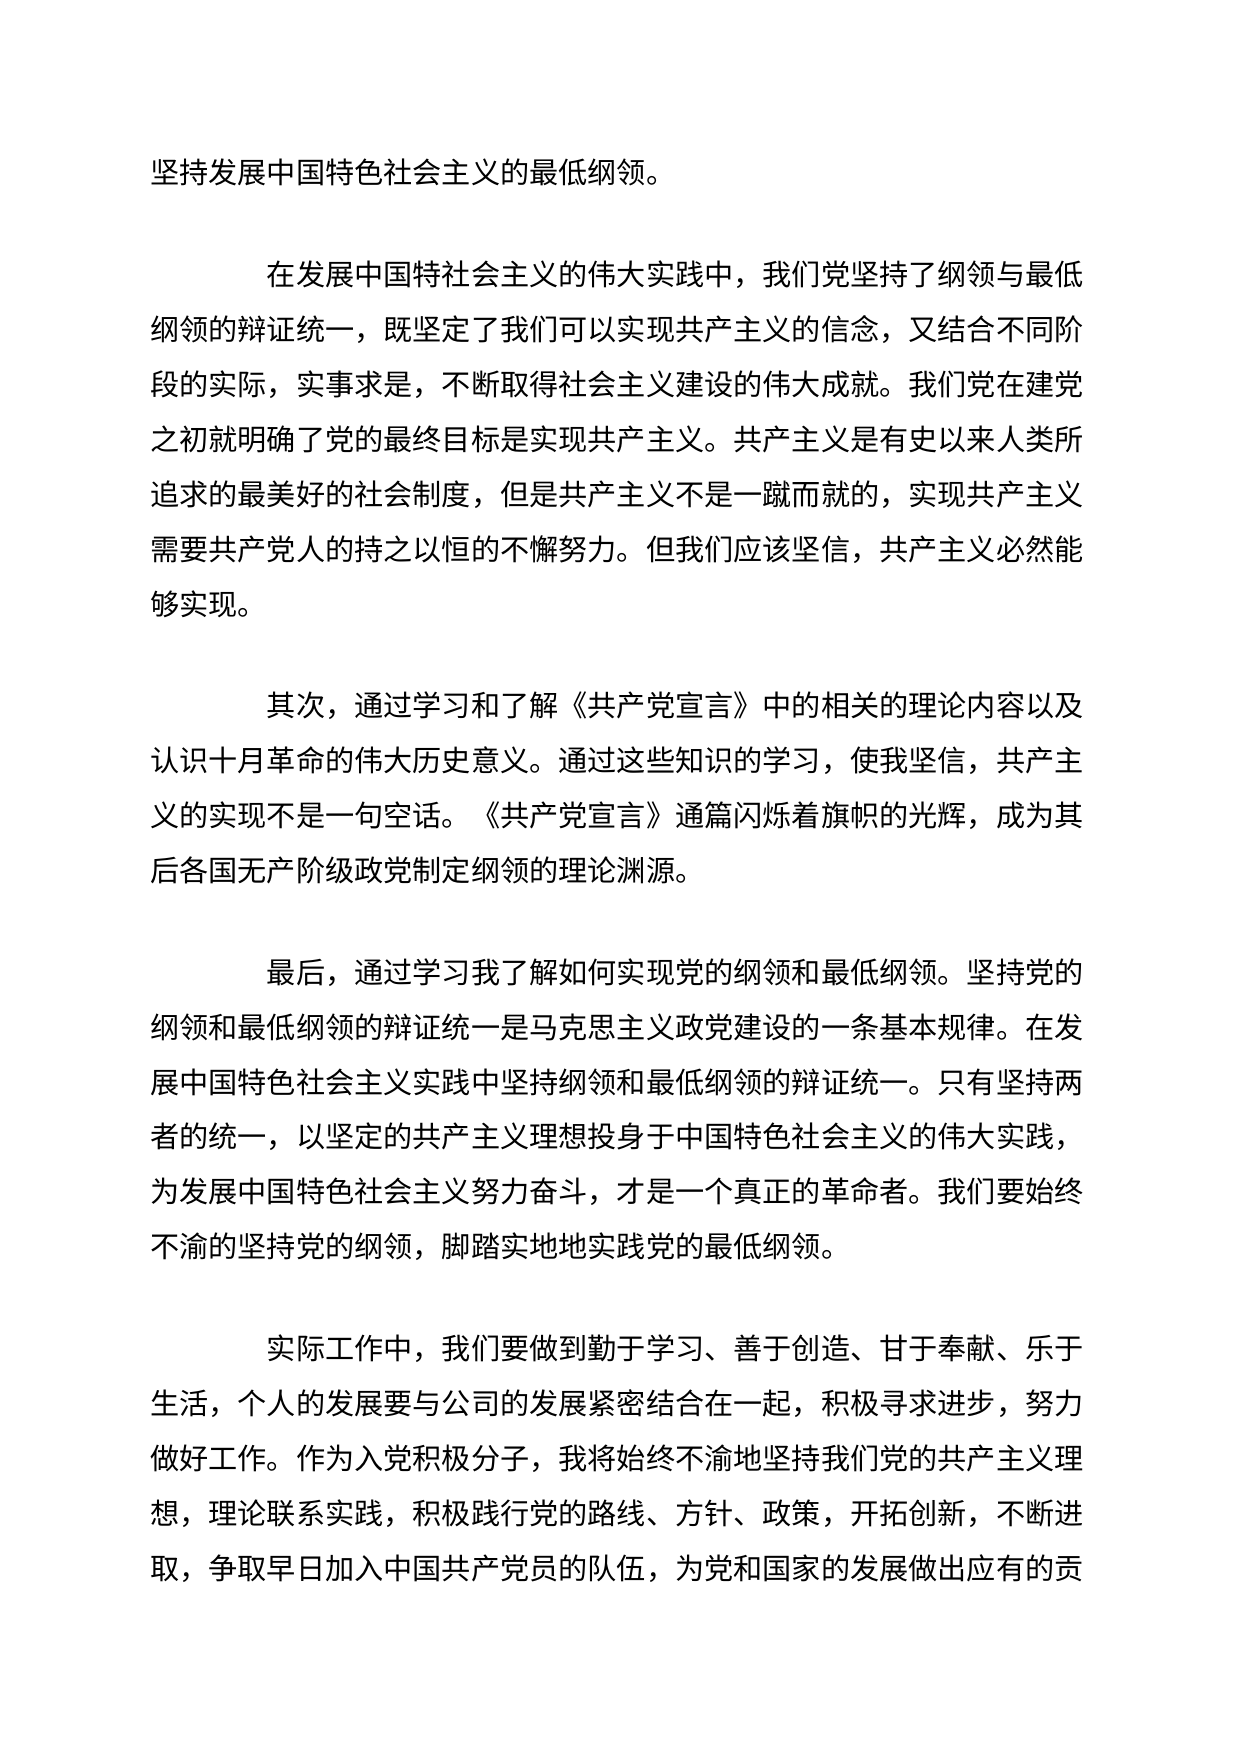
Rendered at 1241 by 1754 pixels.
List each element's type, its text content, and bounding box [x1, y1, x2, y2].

text 在发展中国特社会主义的伟大实践中，我们党坚持了纲领与最低纲领的辩证统一，既坚定了我们可以实现共产主义的信念，又结合不同阶段的实际，实事求是，不断取得社会主义建设的伟大成就。我们党在建党之初就明确了党的最终目标是实现共产主义。共产主义是有史以来人类所追求的最美好的社会制度，但是共产主义不是一蹴而就的，实现共产主义需要共产党人的持之以恒的不懈努力。但我们应该坚信，共产主义必然能够实现。 [150, 252, 1090, 623]
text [150, 1326, 1090, 1587]
text 最后，通过学习我了解如何实现党的纲领和最低纲领。坚持党的纲领和最低纲领的辩证统一是马克思主义政党建设的一条基本规律。在发展中国特色社会主义实践中坚持纲领和最低纲领的辩证统一。只有坚持两者的统一，以坚定的共产主义理想投身于中国特色社会主义的伟大实践，为发展中国特色社会主义努力奋斗，才是一个真正的革命者。我们要始终不渝的坚持党的纲领，脚踏实地地实践党的最低纲领。 [150, 949, 1090, 1266]
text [150, 150, 1090, 192]
text 其次，通过学习和了解《共产党宣言》中的相关的理论内容以及认识十月革命的伟大历史意义。通过这些知识的学习，使我坚信，共产主义的实现不是一句空话。《共产党宣言》通篇闪烁着旗帜的光辉，成为其后各国无产阶级政党制定纲领的理论渊源。 [150, 683, 1090, 890]
